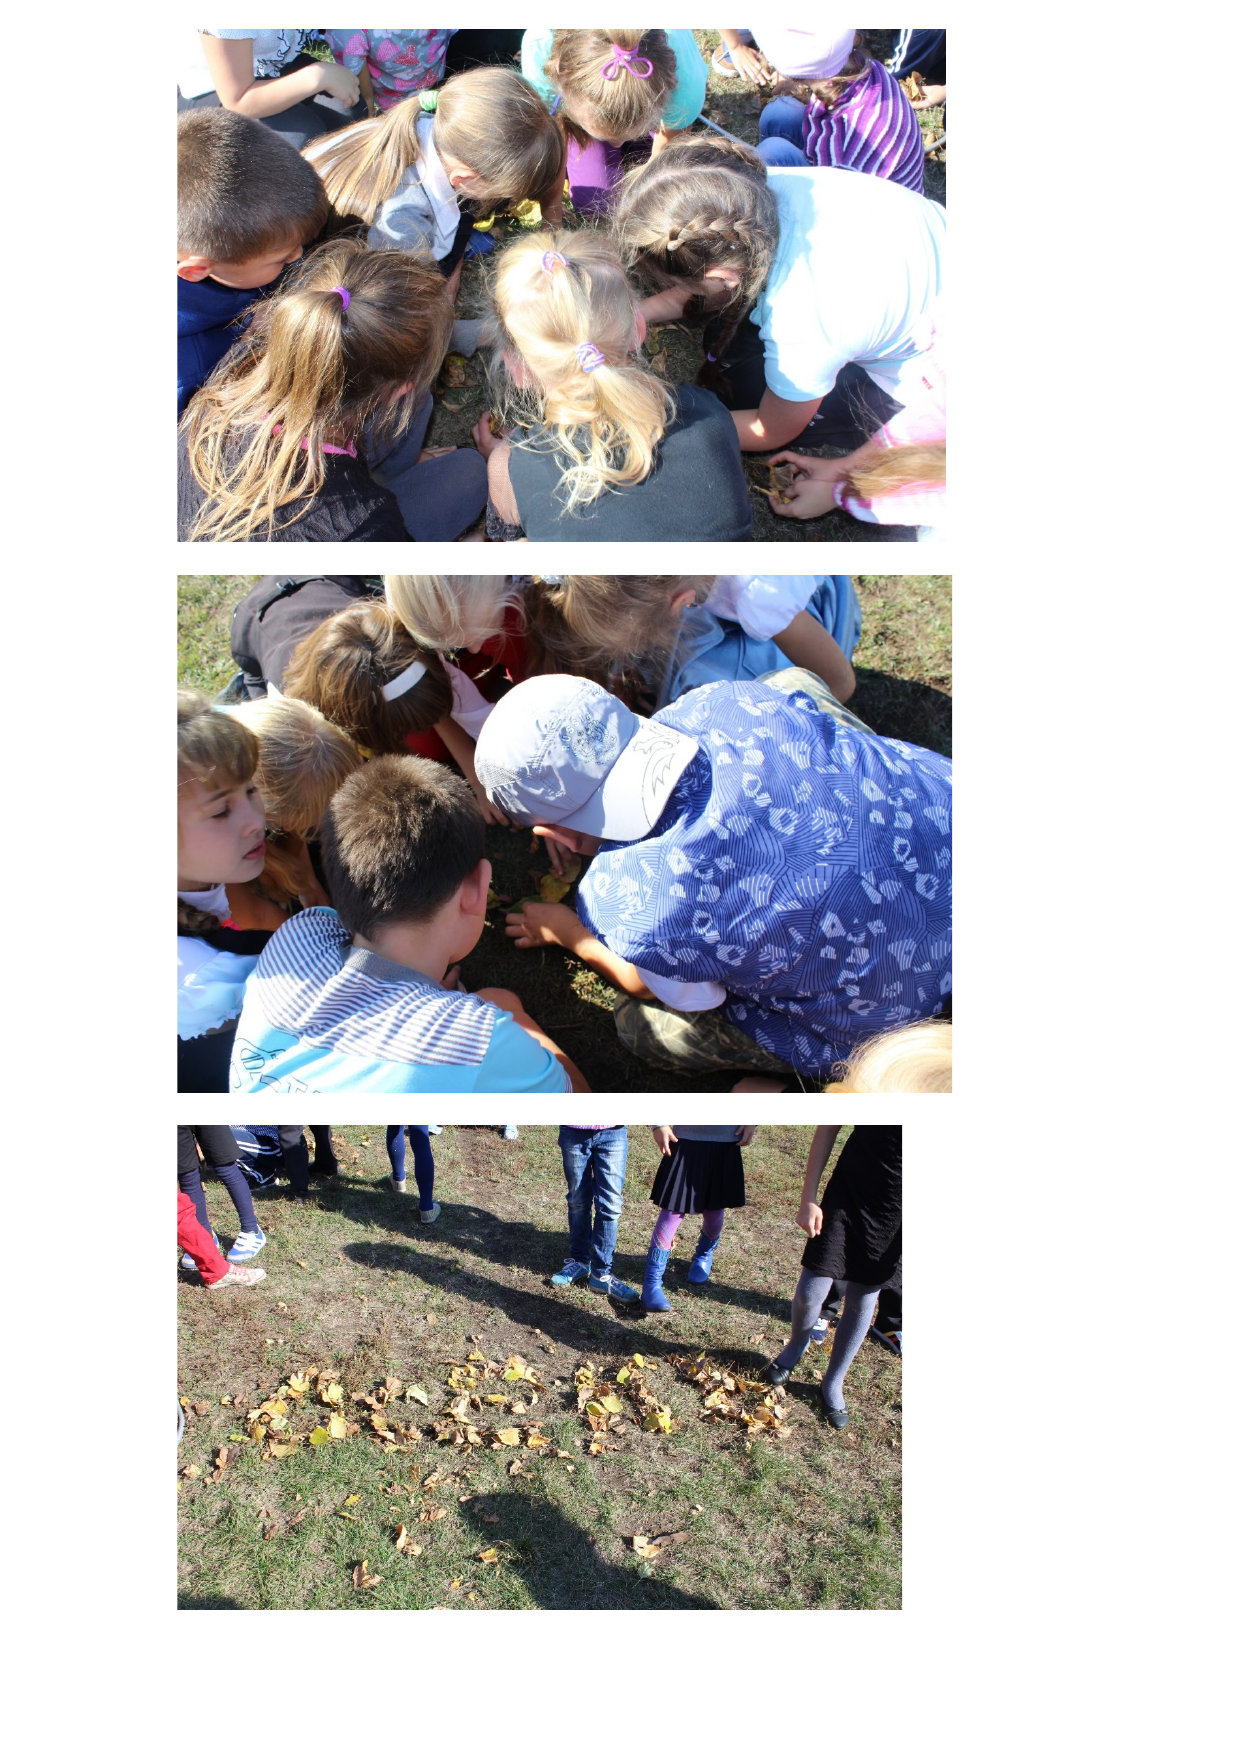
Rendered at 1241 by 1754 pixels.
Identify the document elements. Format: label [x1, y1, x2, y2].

picture [177, 29, 946, 542]
picture [177, 1125, 903, 1610]
picture [177, 575, 953, 1093]
